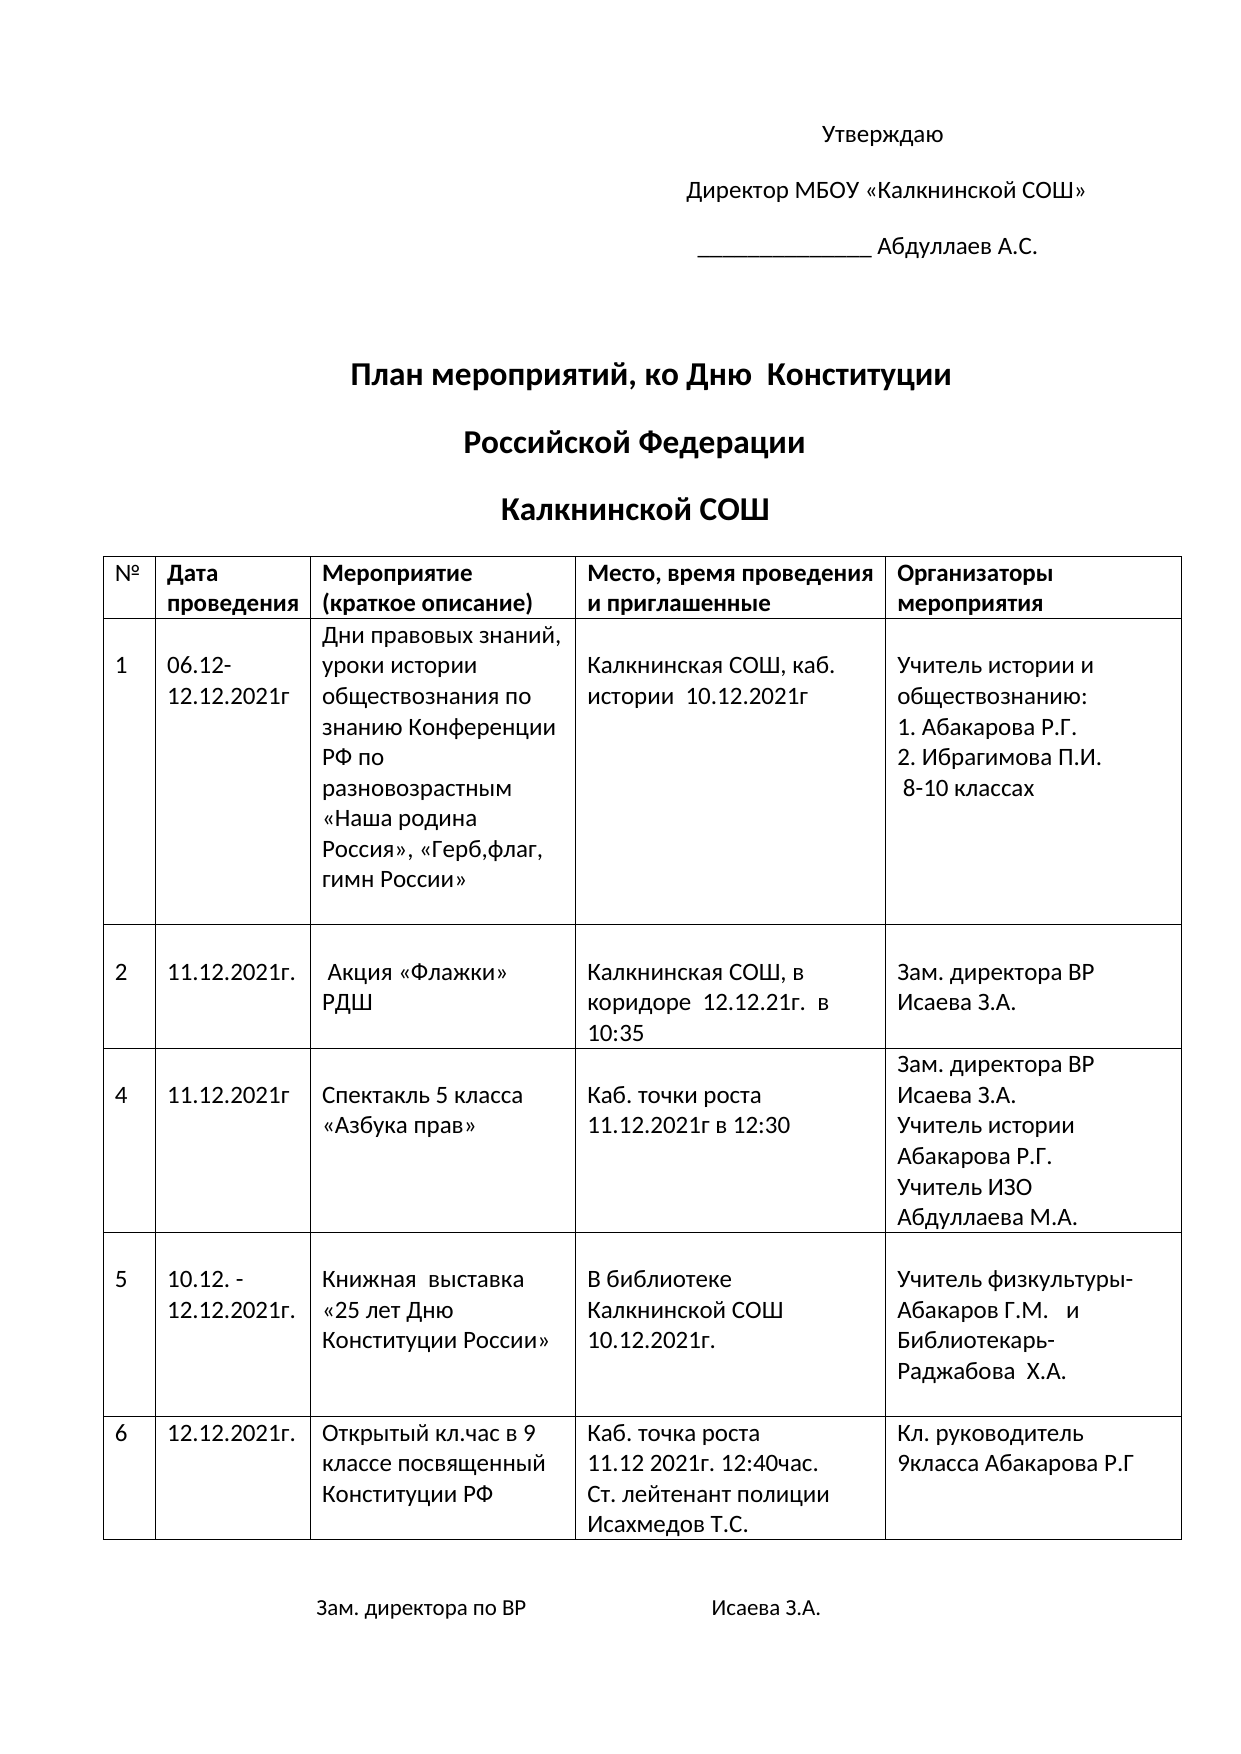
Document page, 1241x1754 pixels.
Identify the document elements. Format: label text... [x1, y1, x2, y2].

text Калкнинской СОШ [177, 488, 1152, 529]
text План мероприятий, ко Дню Конституции [177, 353, 1152, 394]
text ______________ Абдуллаев А.С. [177, 230, 1152, 260]
text Российской Федерации [177, 421, 1152, 462]
text Утверждаю [177, 118, 1152, 149]
table_cell Дни правовых знаний, уроки истории обществознания по знанию Конференции РФ по разновозрастным «Наша родина Россия», «Герб,флаг, гимн России» [311, 619, 575, 924]
table_cell В библиотеке Калкнинской СОШ 10.12.2021г. [576, 1233, 885, 1416]
table_cell 1 [104, 619, 155, 924]
table_cell Открытый кл.час в 9 классе посвященный Конституции РФ [311, 1417, 575, 1539]
text Директор МБОУ «Калкнинской СОШ» [177, 174, 1152, 204]
table_cell Учитель физкультуры- Абакаров Г.М. и Библиотекарь- Раджабова Х.А. [886, 1233, 1181, 1416]
table_cell Спектакль 5 класса «Азбука прав» [311, 1049, 575, 1232]
text Зам. директора по ВР Исаева З.А. [177, 1593, 1152, 1621]
table_cell Книжная выставка «25 лет Дню Конституции России» [311, 1233, 575, 1416]
table_cell Зам. директора ВР Исаева З.А. [886, 925, 1181, 1047]
table_cell Кл. руководитель 9класса Абакарова Р.Г [886, 1417, 1181, 1539]
table_cell Каб. точка роста 11.12 2021г. 12:40час. Ст. лейтенант полиции Исахмедов Т.С. [576, 1417, 885, 1539]
table_cell 2 [104, 925, 155, 1047]
table_cell Калкнинская СОШ, каб. истории 10.12.2021г [576, 619, 885, 924]
table_cell 12.12.2021г. [156, 1417, 310, 1539]
table_header Организаторы мероприятия [886, 557, 1181, 618]
table_cell Каб. точки роста 11.12.2021г в 12:30 [576, 1049, 885, 1232]
table_cell 6 [104, 1417, 155, 1539]
table_cell Калкнинская СОШ, в коридоре 12.12.21г. в 10:35 [576, 925, 885, 1047]
table_header Дата проведения [156, 557, 310, 618]
table_cell 11.12.2021г [156, 1049, 310, 1232]
table_cell Акция «Флажки» РДШ [311, 925, 575, 1047]
table_header Место, время проведения и приглашенные [576, 557, 885, 618]
table_header Мероприятие (краткое описание) [311, 557, 575, 618]
table_cell 4 [104, 1049, 155, 1232]
table_cell Зам. директора ВР Исаева З.А. Учитель истории Абакарова Р.Г. Учитель ИЗО Абдуллаева М.А. [886, 1049, 1181, 1232]
table_cell 10.12. -12.12.2021г. [156, 1233, 310, 1416]
table_cell 06.12-12.12.2021г [156, 619, 310, 924]
table_cell Учитель истории и обществознанию: 1. Абакарова Р.Г. 2. Ибрагимова П.И. 8-10 классах [886, 619, 1181, 924]
table_cell 11.12.2021г. [156, 925, 310, 1047]
table_cell 5 [104, 1233, 155, 1416]
table_header № [104, 557, 155, 618]
